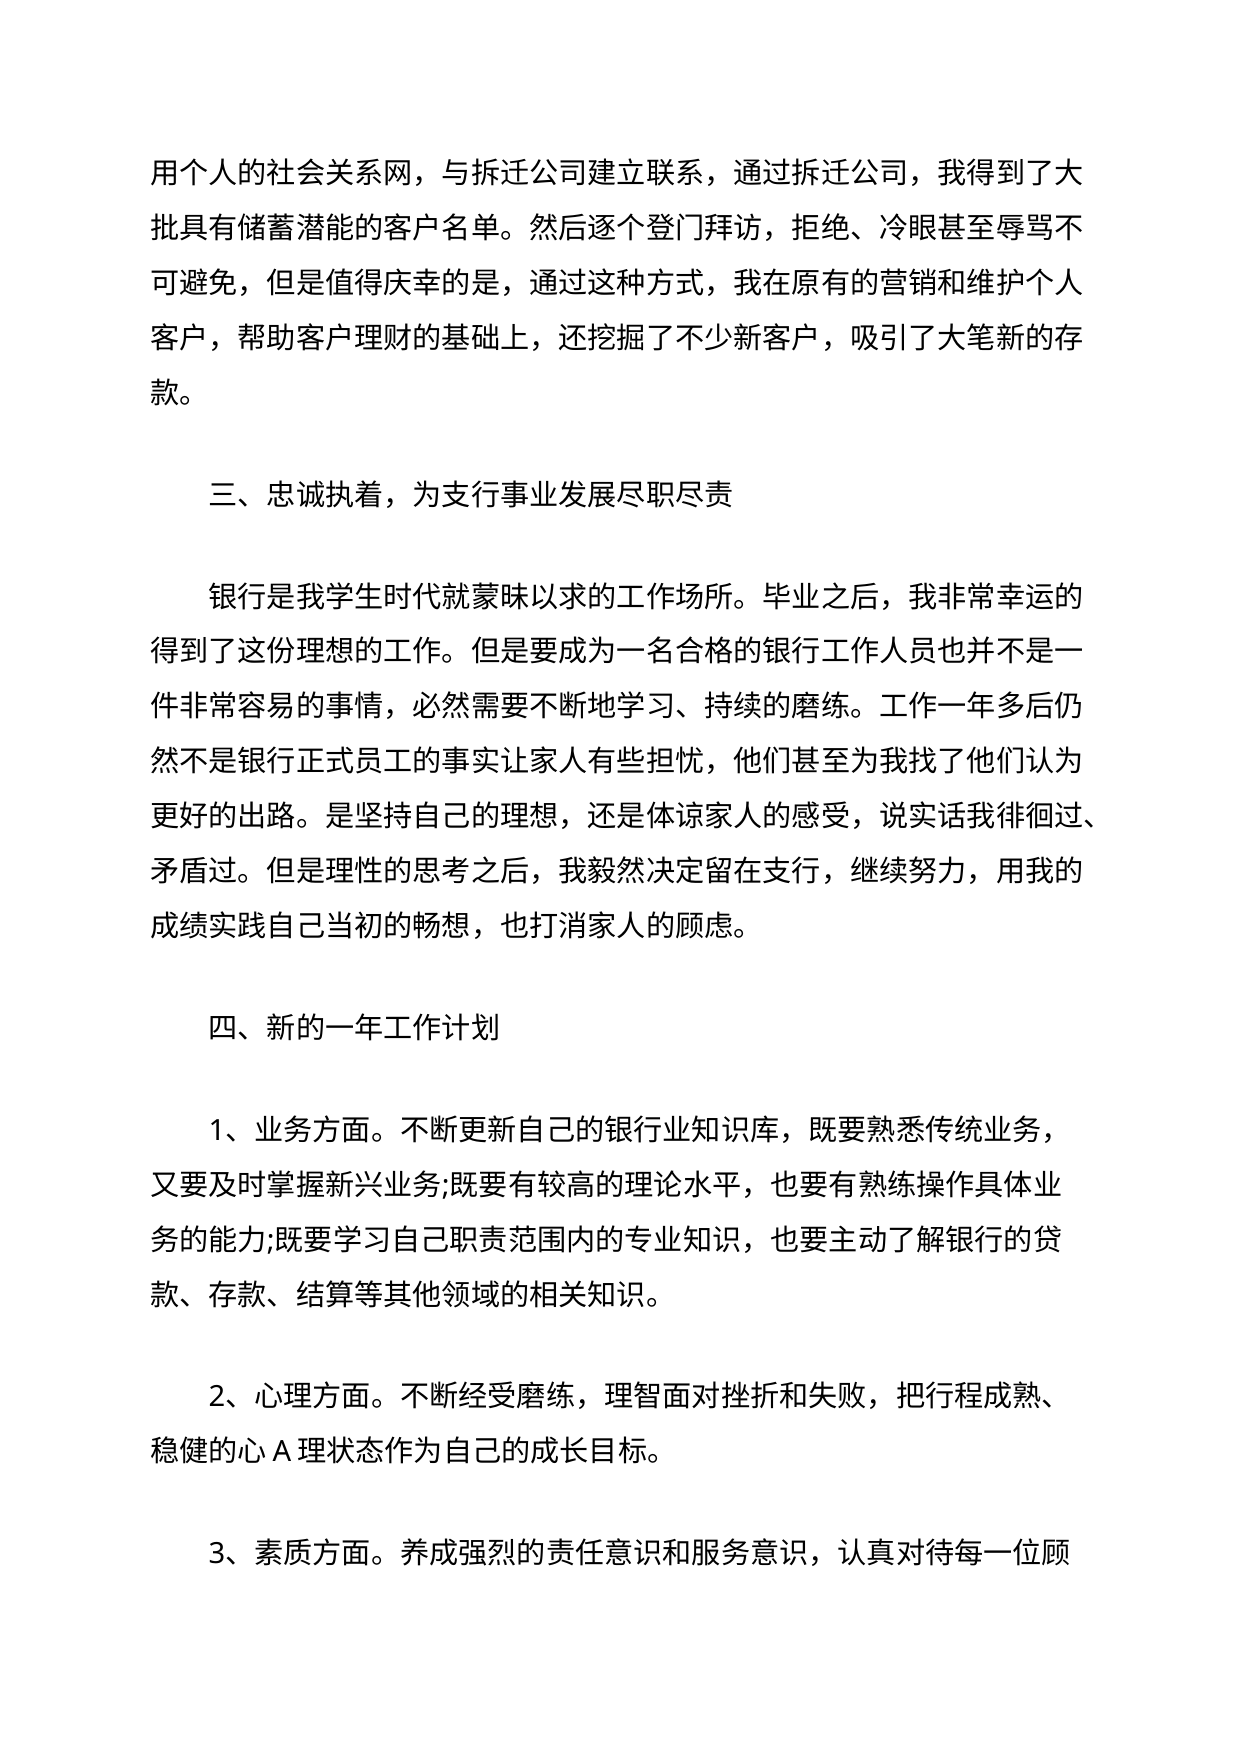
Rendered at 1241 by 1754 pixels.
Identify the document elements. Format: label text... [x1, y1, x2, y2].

text 银行是我学生时代就蒙昧以求的工作场所。毕业之后，我非常幸运的得到了这份理想的工作。但是要成为一名合格的银行工作人员也并不是一件非常容易的事情，必然需要不断地学习、持续的磨练。工作一年多后仍然不是银行正式员工的事实让家人有些担忧，他们甚至为我找了他们认为更好的出路。是坚持自己的理想，还是体谅家人的感受，说实话我徘徊过、矛盾过。但是理性的思考之后，我毅然决定留在支行，继续努力，用我的成绩实践自己当初的畅想，也打消家人的顾虑。 [150, 573, 1090, 945]
text 三、忠诚执着，为支行事业发展尽职尽责 [150, 471, 1090, 514]
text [150, 150, 1090, 412]
text 四、新的一年工作计划 [150, 1004, 1090, 1047]
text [150, 1530, 1090, 1572]
text 1、业务方面。不断更新自己的银行业知识库，既要熟悉传统业务，又要及时掌握新兴业务;既要有较高的理论水平，也要有熟练操作具体业务的能力;既要学习自己职责范围内的专业知识，也要主动了解银行的贷款、存款、结算等其他领域的相关知识。 [150, 1106, 1090, 1313]
text 2、心理方面。不断经受磨练，理智面对挫折和失败，把行程成熟、稳健的心A理状态作为自己的成长目标。 [150, 1373, 1090, 1470]
